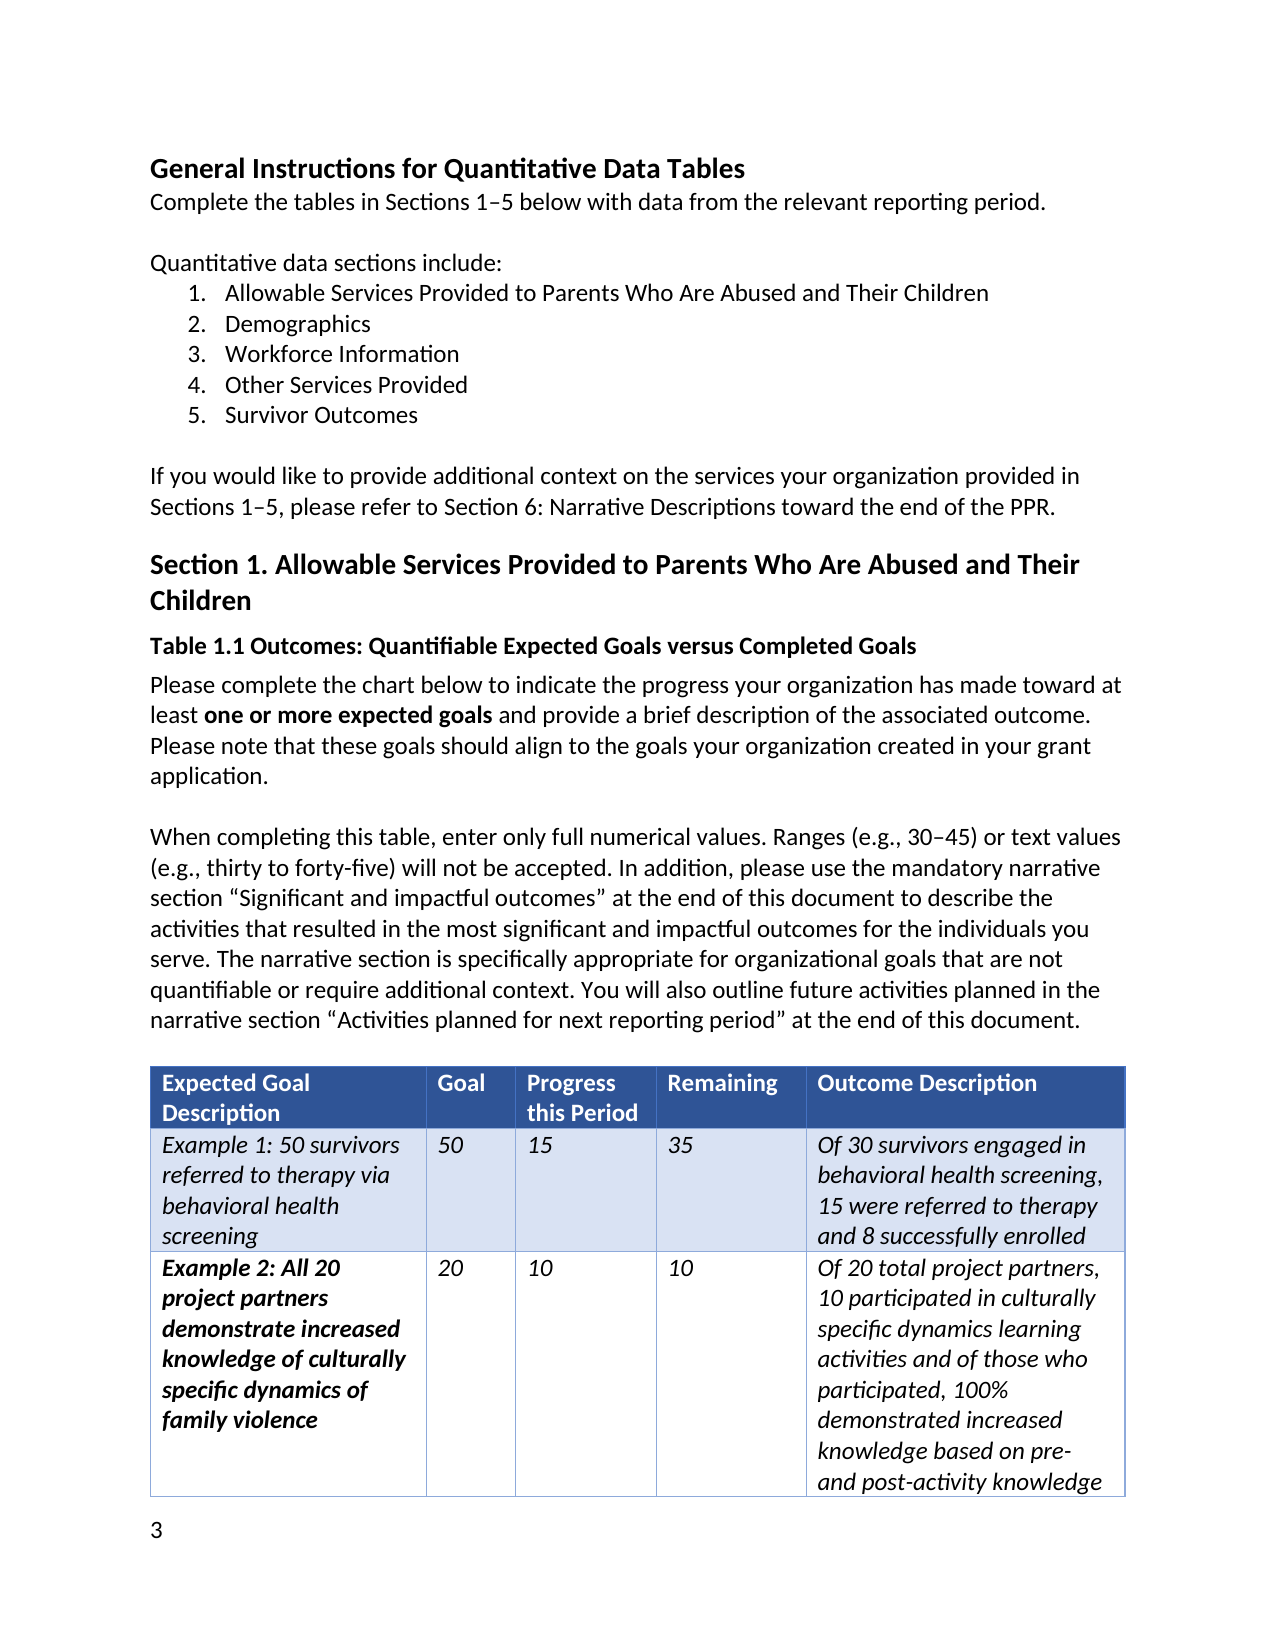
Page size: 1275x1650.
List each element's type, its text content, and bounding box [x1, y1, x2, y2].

table_cell 10 [516, 1252, 656, 1496]
table_cell 20 [427, 1252, 515, 1496]
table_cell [151, 1252, 426, 1496]
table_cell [807, 1252, 1124, 1496]
text If you would like to provide additional context on the services your organization provided in Sections 1–5, please refer to Section 6: Narrative Descriptions toward the end of the PPR. [444, 460, 1125, 521]
table_header Expected Goal Description [151, 1067, 426, 1128]
table_cell 50 [427, 1129, 515, 1251]
table_cell Of 30 survivors engaged in behavioral health screening, 15 were referred to therapy and 8 successfully enrolled [807, 1129, 1124, 1251]
subtitle Table 1.1 Outcomes: Quantifiable Expected Goals versus Completed Goals [150, 630, 1125, 661]
list Allowable Services Provided to Parents Who Are Abused and Their Children [187, 277, 1125, 308]
text General Instructions for Quantitative Data Tables [150, 150, 1125, 186]
list Survivor Outcomes [187, 399, 1125, 430]
table_header Progress this Period [516, 1067, 656, 1128]
table_cell Example 1: 50 survivors referred to therapy via behavioral health screening [151, 1129, 426, 1251]
table_header Remaining [657, 1067, 806, 1128]
table_header Outcome Description [807, 1067, 1124, 1128]
table_cell 15 [516, 1129, 656, 1251]
text Quantitative data sections include: [150, 247, 1125, 277]
text Please complete the chart below to indicate the progress your organization has made toward at least one or more expected goals and provide a brief description of the associated outcome. Please note that these goals should align to the goals your organization created in your grant application. [150, 669, 1125, 791]
text When completing this table, enter only full numerical values. Ranges (e.g., 30–45) or text values (e.g., thirty to forty-five) will not be accepted. In addition, please use the mandatory narrative section “Significant and impactful outcomes” at the end of this document to describe the activities that resulted in the most significant and impactful outcomes for the individuals you serve. The narrative section is specifically appropriate for organizational goals that are not quantifiable or require additional context. You will also outline future activities planned in the narrative section “Activities planned for next reporting period” at the end of this document. [150, 822, 1125, 1035]
list Workforce Information [187, 338, 1125, 369]
list Other Services Provided [187, 369, 1125, 399]
table_cell 35 [657, 1129, 806, 1251]
list Demographics [187, 308, 1125, 338]
table_cell 10 [657, 1252, 806, 1496]
text Complete the tables in Sections 1–5 below with data from the relevant reporting period. [150, 186, 1125, 216]
subtitle Section 1. Allowable Services Provided to Parents Who Are Abused and Their Children [150, 546, 1125, 618]
table_header Goal [427, 1067, 515, 1128]
